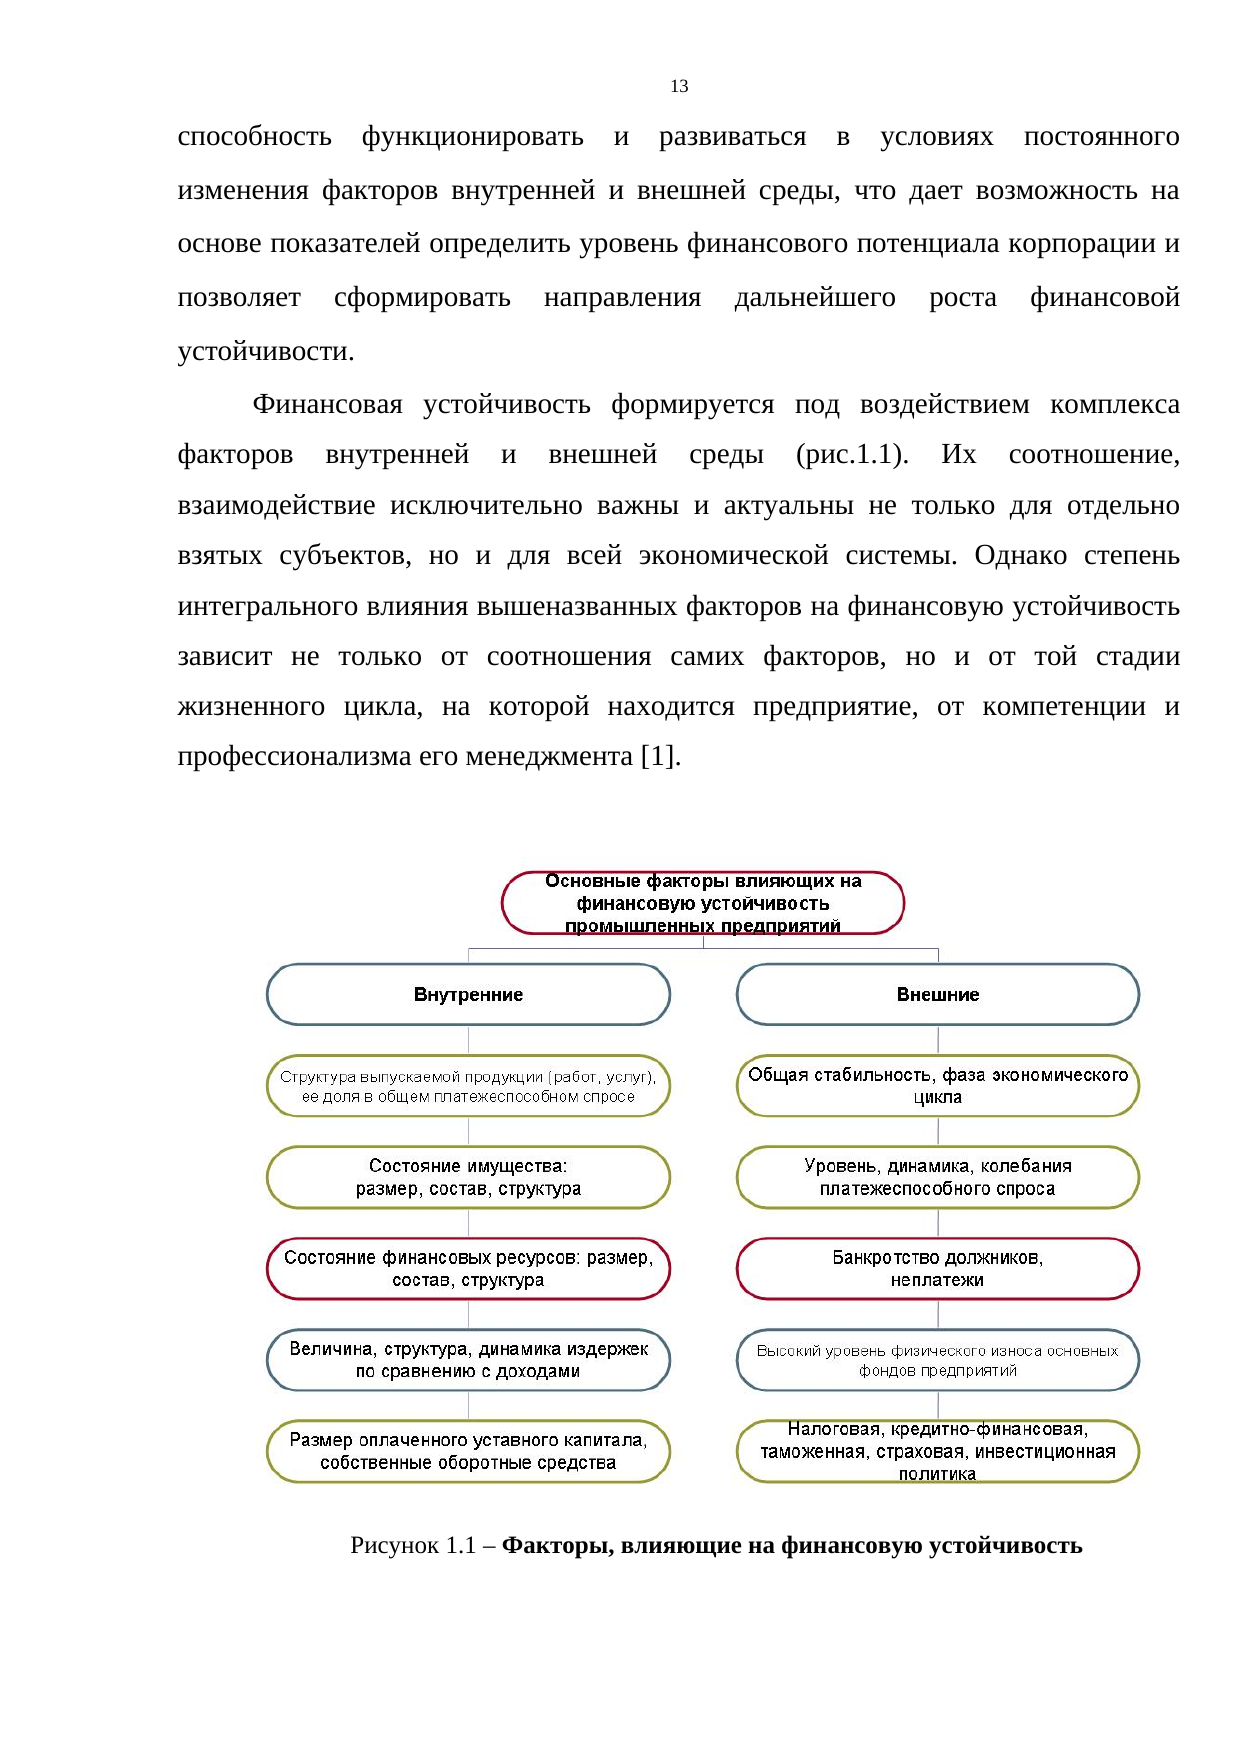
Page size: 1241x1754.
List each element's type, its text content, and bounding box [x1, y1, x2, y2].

picture [252, 842, 1146, 1513]
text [177, 118, 1181, 366]
text Рисунок 1.1 – Факторы, влияющие на финансовую устойчивость [177, 1530, 1181, 1558]
text Финансовая устойчивость формируется под воздействием комплекса факторов внутренней и внешней среды (рис.1.1). Их соотношение, взаимодействие исключительно важны и актуальны не только для отдельно взятых субъектов, но и для всей экономической системы. Однако степень интегрального влияния вышеназванных факторов на финансовую устойчивость зависит не только от соотношения самих факторов, но и от той стадии жизненного цикла, на которой находится предприятие, от компетенции и профессионализма его менеджмента [1]. [177, 386, 1181, 772]
